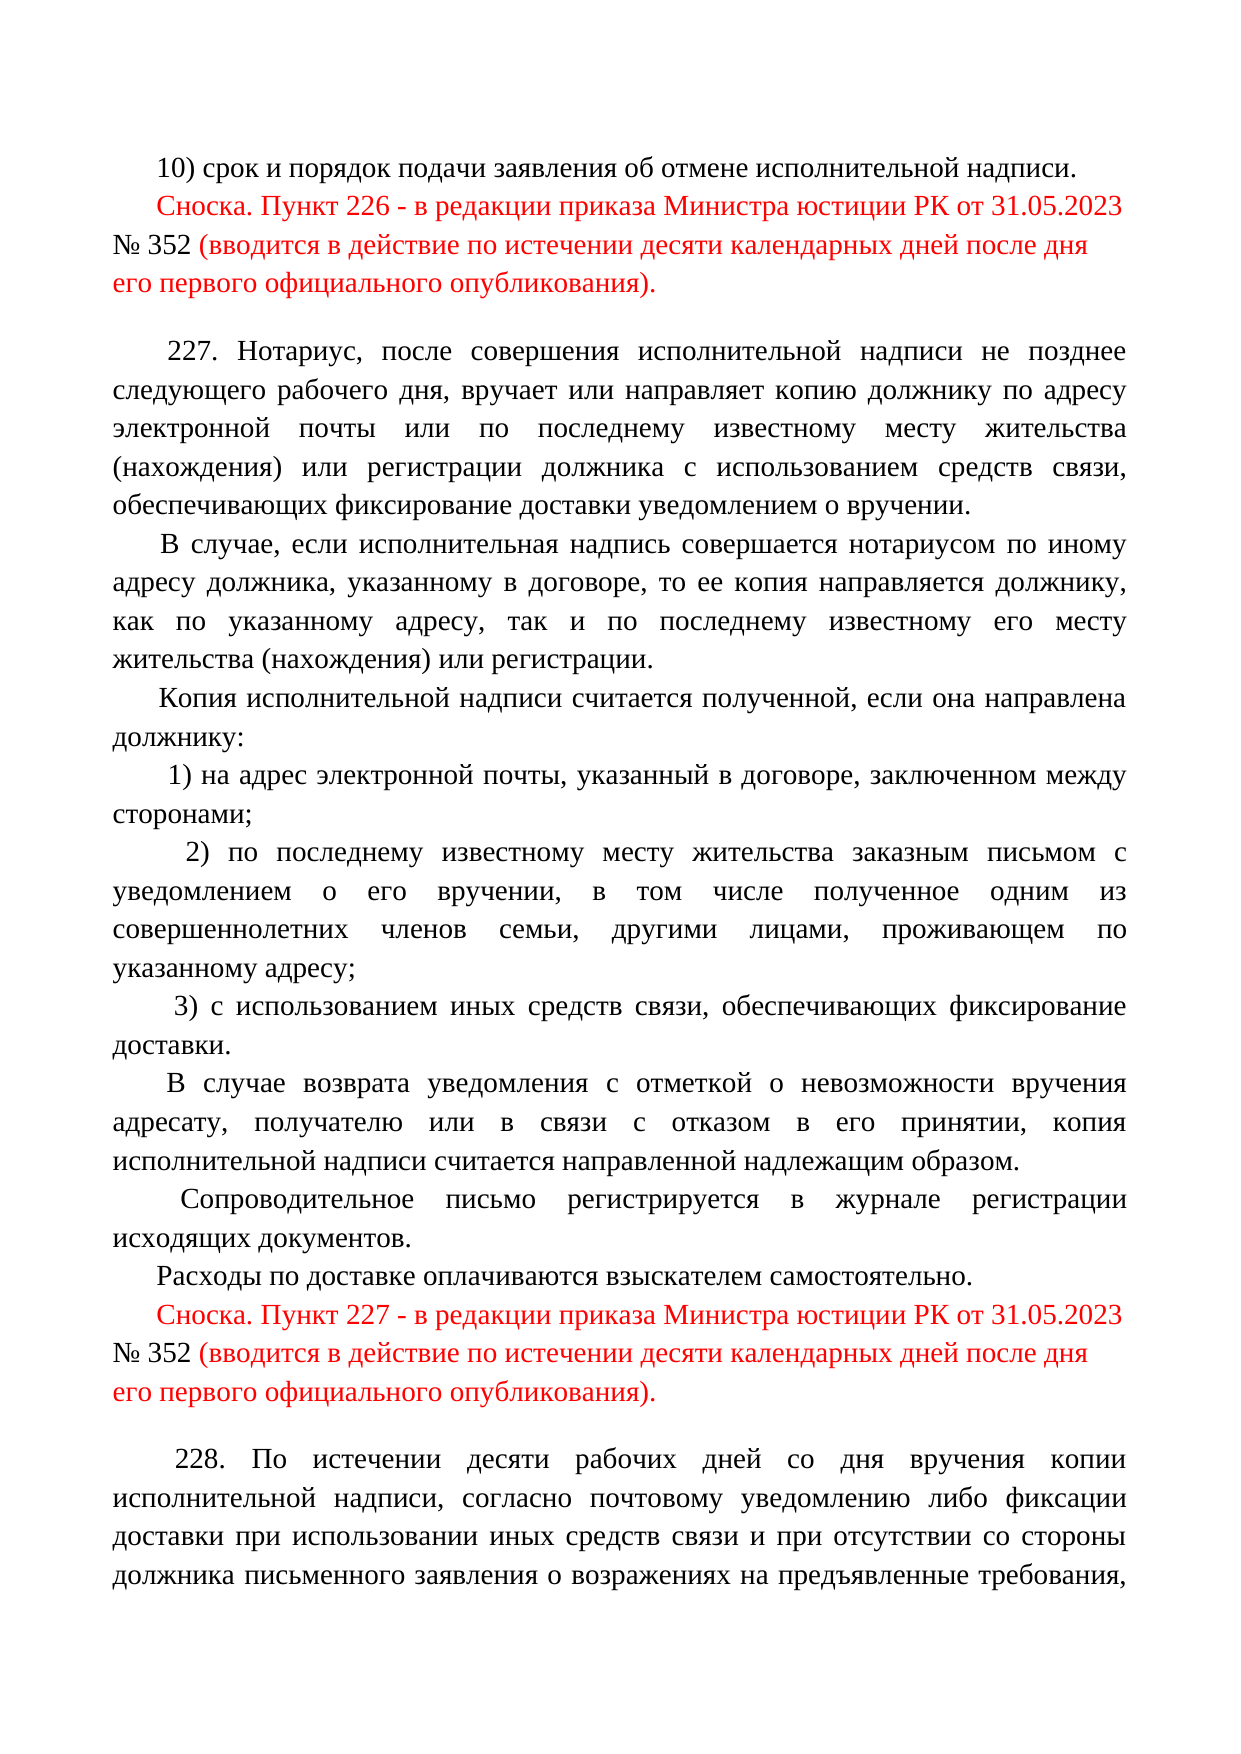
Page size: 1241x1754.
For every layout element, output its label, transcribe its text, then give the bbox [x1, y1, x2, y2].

text Копия исполнительной надписи считается полученной, если она направлена должнику: [112, 680, 1128, 752]
text Сноска. Пункт 227 - в редакции приказа Министра юстиции РК от 31.05.2023 № 352 (вводится в действие по истечении десяти календарных дней после дня его первого официального опубликования). [112, 1297, 1128, 1438]
text Сноска. Пункт 226 - в редакции приказа Министра юстиции РК от 31.05.2023 № 352 (вводится в действие по истечении десяти календарных дней после дня его первого официального опубликования). [112, 188, 1128, 329]
text 3) с использованием иных средств связи, обеспечивающих фиксирование доставки. [112, 988, 1128, 1061]
text Сопроводительное письмо регистрируется в журнале регистрации исходящих документов. [112, 1181, 1128, 1253]
text 1) на адрес электронной почты, указанный в договоре, заключенном между сторонами; [112, 757, 1128, 829]
text В случае, если исполнительная надпись совершается нотариусом по иному адресу должника, указанному в договоре, то ее копия направляется должнику, как по указанному адресу, так и по последнему известному его месту жительства (нахождения) или регистрации. [112, 526, 1128, 675]
text 2) по последнему известному месту жительства заказным письмом с уведомлением о его вручении, в том числе полученное одним из совершеннолетних членов семьи, другими лицами, проживающем по указанному адресу; [112, 834, 1128, 983]
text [112, 1441, 1128, 1591]
text Расходы по доставке оплачиваются взыскателем самостоятельно. [112, 1258, 1128, 1292]
text В случае возврата уведомления с отметкой о невозможности вручения адресату, получателю или в связи с отказом в его принятии, копия исполнительной надписи считается направленной надлежащим образом. [112, 1066, 1128, 1176]
text 10) срок и порядок подачи заявления об отмене исполнительной надписи. [112, 150, 1128, 183]
text 227. Нотариус, после совершения исполнительной надписи не позднее следующего рабочего дня, вручает или направляет копию должнику по адресу электронной почты или по последнему известному месту жительства (нахождения) или регистрации должника с использованием средств связи, обеспечивающих фиксирование доставки уведомлением о вручении. [112, 333, 1128, 521]
